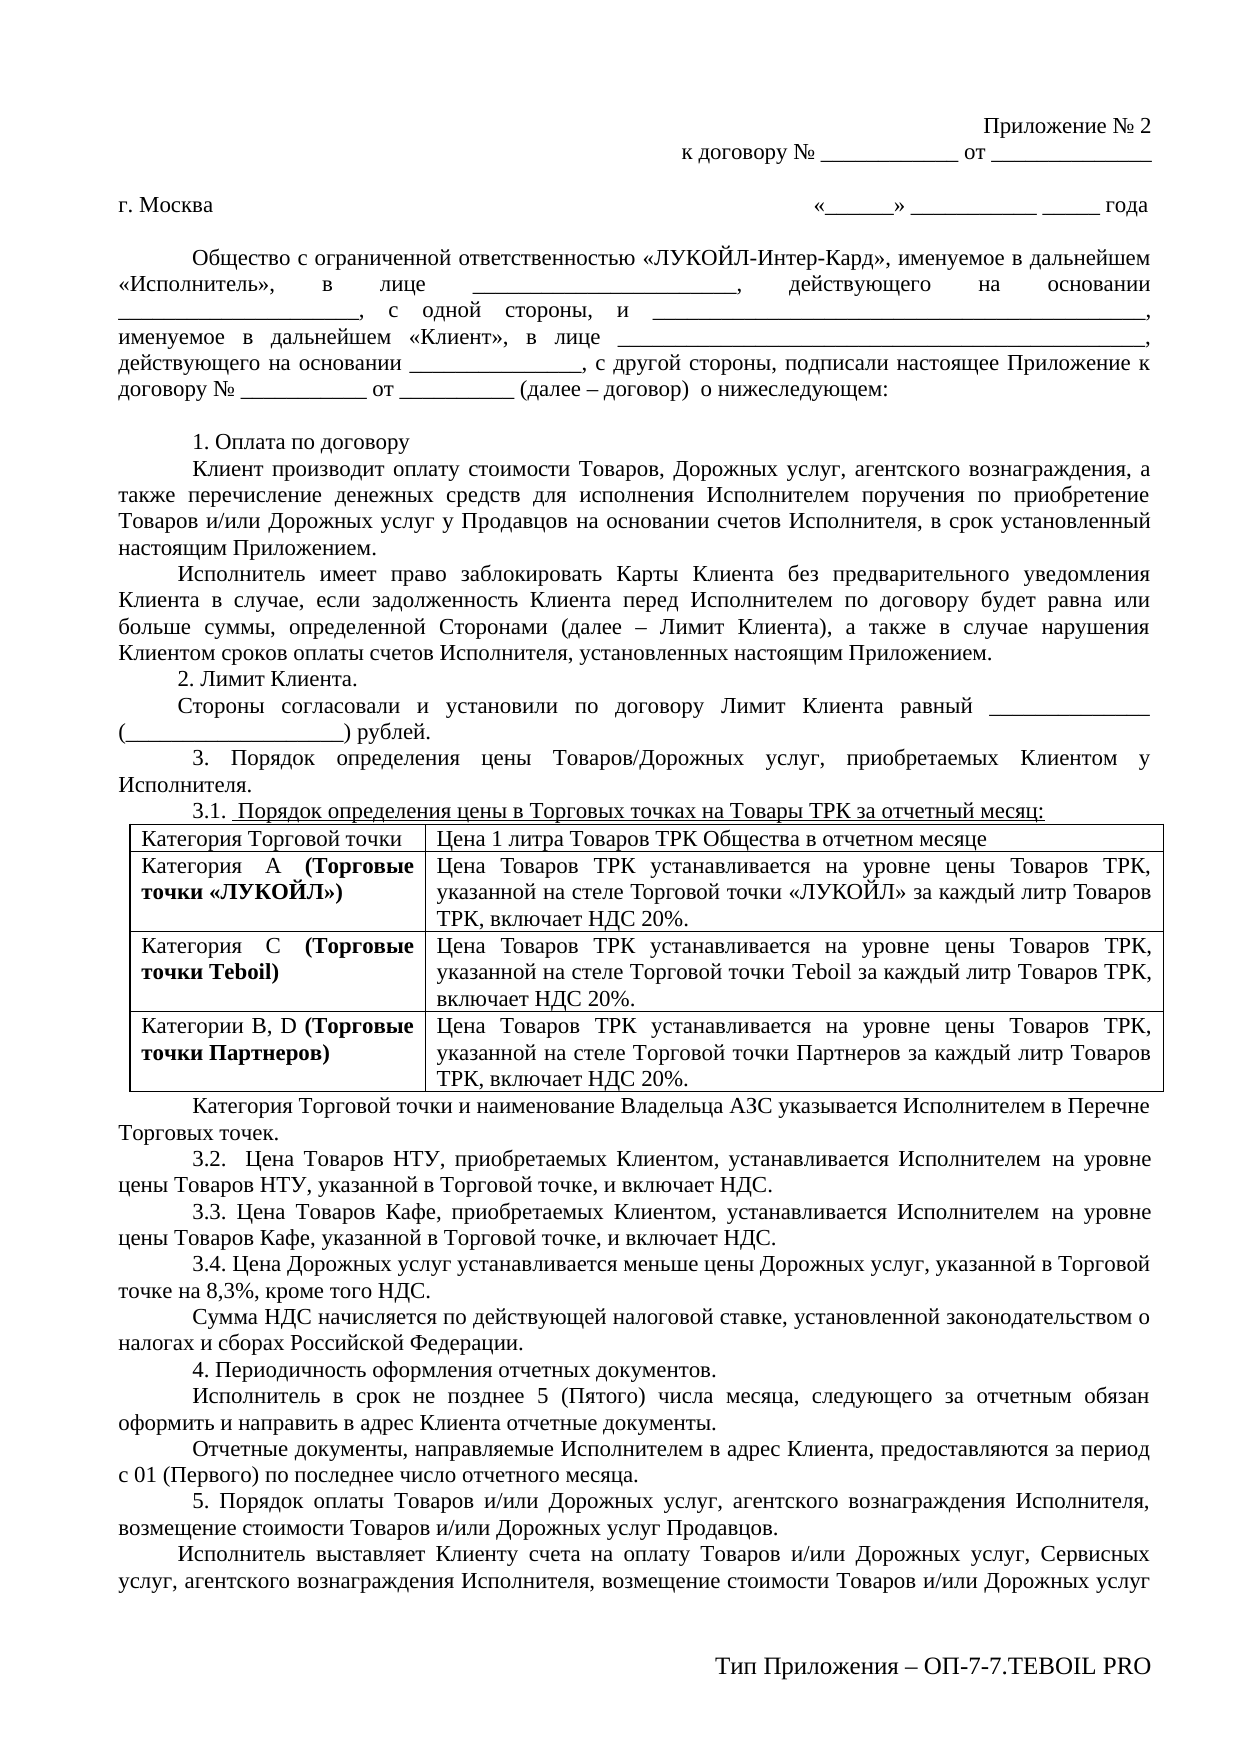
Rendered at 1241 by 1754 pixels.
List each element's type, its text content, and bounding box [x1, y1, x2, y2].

table_cell Категории B, D (Торговые точки Партнеров) [131, 1012, 425, 1091]
table_cell Категория А (Торговые точки «ЛУКОЙЛ») [131, 852, 425, 931]
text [118, 1540, 1152, 1593]
table_cell Категория С (Торговые точки Teboil) [131, 932, 425, 1011]
text Отчетные документы, направляемые Исполнителем в адрес Клиента, предоставляются за период с 01 (Первого) по последнее число отчетного месяца. [118, 1435, 1152, 1488]
text 2. Лимит Клиента. [118, 665, 1152, 692]
text Категория Торговой точки и наименование Владельца АЗС указывается Исполнителем в Перечне Торговых точек. [118, 1092, 1152, 1145]
text Приложение № 2 [118, 112, 1152, 138]
text 3.3. Цена Товаров Кафе, приобретаемых Клиентом, устанавливается Исполнителем на уровне цены Товаров Кафе, указанной в Торговой точке, и включает НДС. [118, 1198, 1152, 1250]
text Стороны согласовали и установили по договору Лимит Клиента равный ______________ (___________________) рублей. [118, 692, 1152, 744]
text 4. Периодичность оформления отчетных документов. [118, 1356, 1152, 1382]
text 3. Порядок определения цены Товаров/Дорожных услуг, приобретаемых Клиентом у Исполнителя. [118, 744, 1152, 797]
text Исполнитель имеет право заблокировать Карты Клиента без предварительного уведомления Клиента в случае, если задолженность Клиента перед Исполнителем по договору будет равна или больше суммы, определенной Сторонами (далее – Лимит Клиента), а также в случае нарушения Клиентом сроков оплаты счетов Исполнителя, установленных настоящим Приложением. [118, 560, 1152, 665]
table_cell Цена Товаров ТРК устанавливается на уровне цены Товаров ТРК, указанной на стеле Торговой точки «ЛУКОЙЛ» за каждый литр Товаров ТРК, включает НДС 20%. [426, 852, 1163, 931]
text к договору № ____________ от ______________ [118, 138, 1152, 165]
text Общество с ограниченной ответственностью «ЛУКОЙЛ-Интер-Кард», именуемое в дальнейшем «Исполнитель», в лице _______________________, действующего на основании _____________________, с одной стороны, и ___________________________________________, именуемое в дальнейшем «Клиент», в лице ______________________________________________, действующего на основании _______________, с другой стороны, подписали настоящее Приложение к договору № ___________ от __________ (далее – договор) о нижеследующем: [118, 244, 1152, 402]
table_header Категория Торговой точки [131, 825, 425, 851]
text Исполнитель в срок не позднее 5 (Пятого) числа месяца, следующего за отчетным обязан оформить и направить в адрес Клиента отчетные документы. [118, 1382, 1152, 1435]
text Сумма НДС начисляется по действующей налоговой ставке, установленной законодательством о налогах и сборах Российской Федерации. [118, 1303, 1152, 1356]
text 3.1. Порядок определения цены в Торговых точках на Товары ТРК за отчетный месяц: [118, 797, 1152, 823]
text 3.2. Цена Товаров НТУ, приобретаемых Клиентом, устанавливается Исполнителем на уровне цены Товаров НТУ, указанной в Торговой точке, и включает НДС. [118, 1145, 1152, 1198]
text 5. Порядок оплаты Товаров и/или Дорожных услуг, агентского вознаграждения Исполнителя, возмещение стоимости Товаров и/или Дорожных услуг Продавцов. [118, 1488, 1152, 1540]
text 1. Оплата по договору [118, 428, 1152, 454]
table_cell Цена Товаров ТРК устанавливается на уровне цены Товаров ТРК, указанной на стеле Торговой точки Партнеров за каждый литр Товаров ТРК, включает НДС 20%. [426, 1012, 1163, 1091]
table_cell Цена Товаров ТРК устанавливается на уровне цены Товаров ТРК, указанной на стеле Торговой точки Teboil за каждый литр Товаров ТРК, включает НДС 20%. [426, 932, 1163, 1011]
text 3.4. Цена Дорожных услуг устанавливается меньше цены Дорожных услуг, указанной в Торговой точке на 8,3%, кроме того НДС. [118, 1250, 1152, 1303]
text г. Москва «______» ___________ _____ года [118, 191, 1152, 217]
table_header Цена 1 литра Товаров ТРК Общества в отчетном месяце [426, 825, 1163, 851]
text Клиент производит оплату стоимости Товаров, Дорожных услуг, агентского вознаграждения, а также перечисление денежных средств для исполнения Исполнителем поручения по приобретение Товаров и/или Дорожных услуг у Продавцов на основании счетов Исполнителя, в срок установленный настоящим Приложением. [118, 454, 1152, 560]
